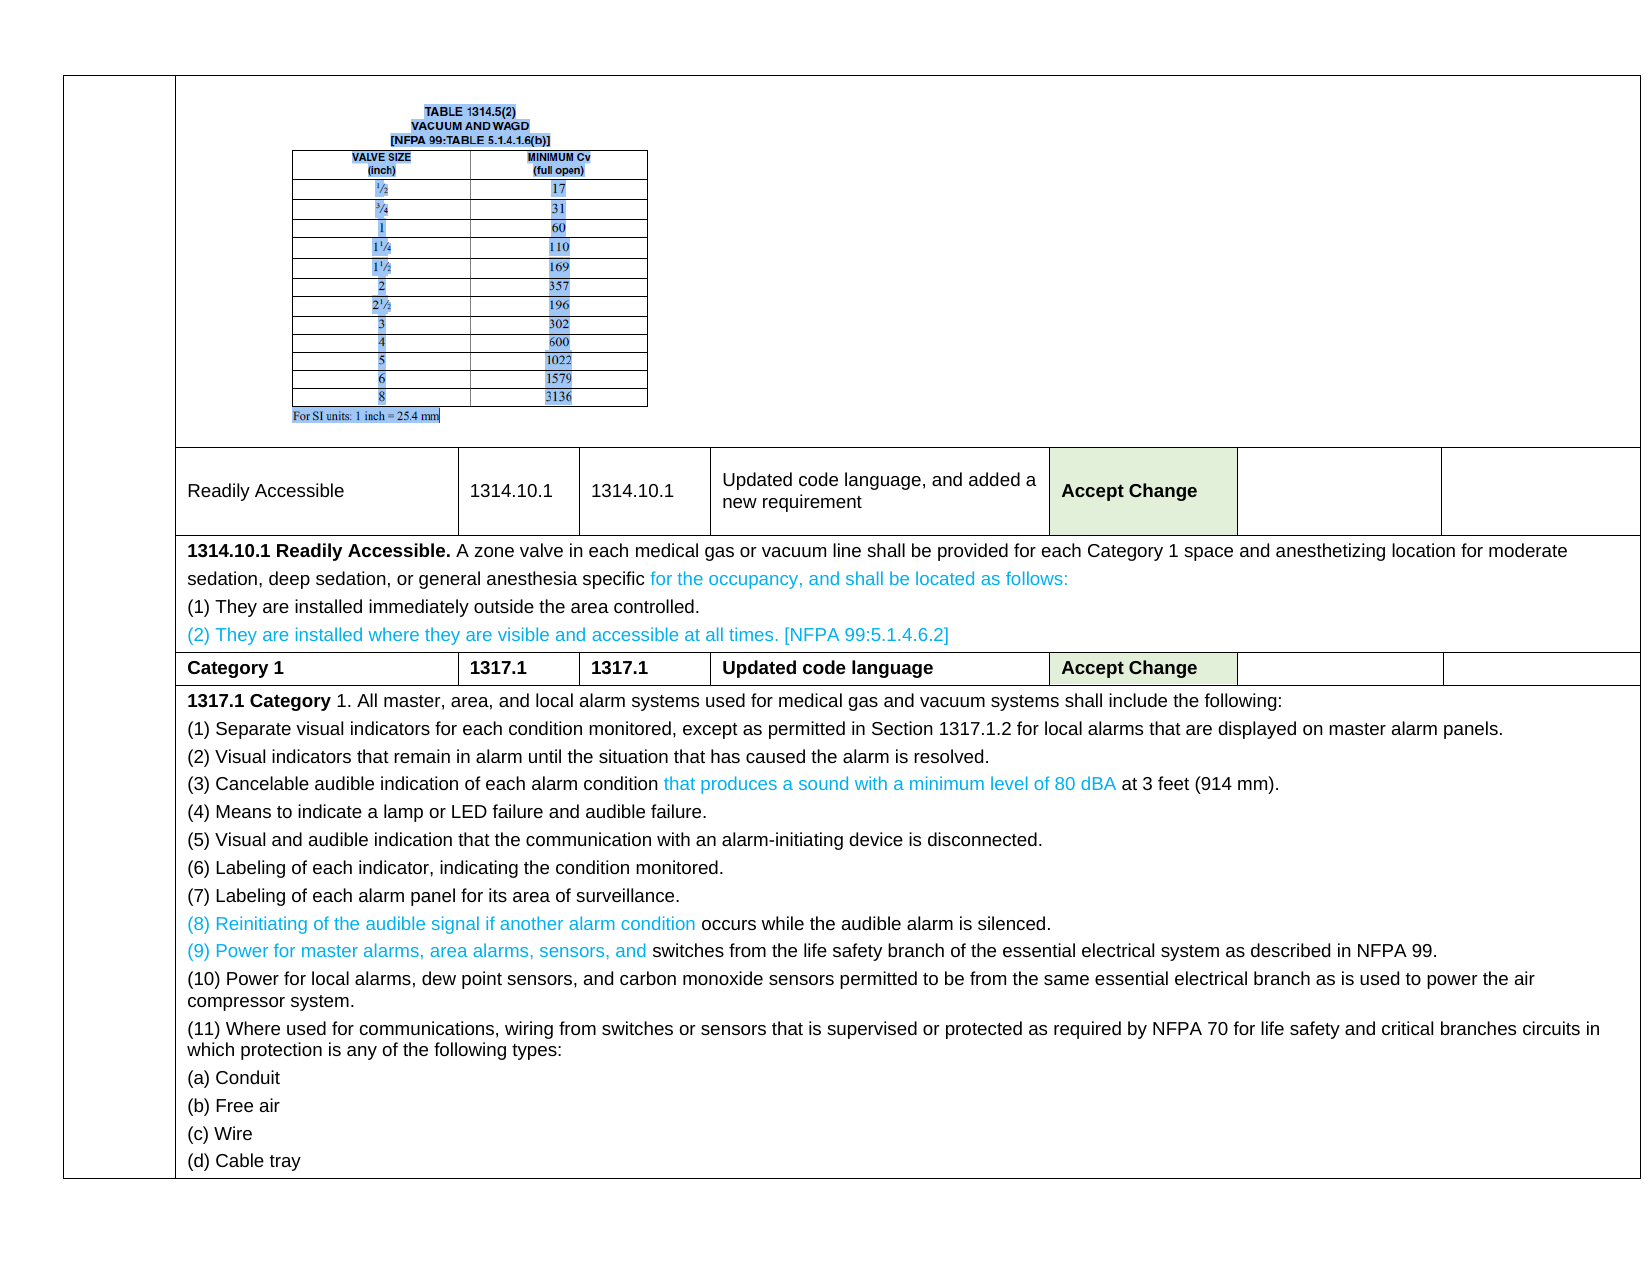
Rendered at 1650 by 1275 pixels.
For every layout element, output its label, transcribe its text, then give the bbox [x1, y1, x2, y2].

table_cell [176, 76, 1640, 447]
table_cell [1238, 653, 1443, 684]
table_cell 1314.10.1 [580, 448, 710, 535]
table_cell Accept Change [1050, 653, 1237, 684]
table_cell Readily Accessible [176, 448, 458, 535]
table_cell [1238, 448, 1441, 535]
table_cell Category 1 [176, 653, 458, 684]
table_cell Updated code language, and added a new requirement [711, 448, 1049, 535]
table_cell 1317.1 [459, 653, 579, 684]
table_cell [176, 686, 1640, 1178]
table_cell 1314.10.1 Readily Accessible. A zone valve in each medical gas or vacuum line shall be provided for each Category 1 space and anesthetizing location for moderate sedation, deep sedation, or general anesthesia specific for the occupancy, and shall be located as follows: (1) They are installed immediately outside the area controlled. (2) They are installed where they are visible and accessible at all times. [NFPA 99:5.1.4.6.2] [176, 536, 1640, 652]
table_cell Updated code language [711, 653, 1049, 684]
table_cell Accept Change [1050, 448, 1237, 535]
table_cell [1442, 448, 1640, 535]
table_cell [1444, 653, 1640, 684]
table_cell 1314.10.1 [459, 448, 579, 535]
picture [291, 104, 650, 423]
table_cell 1317.1 [580, 653, 710, 684]
